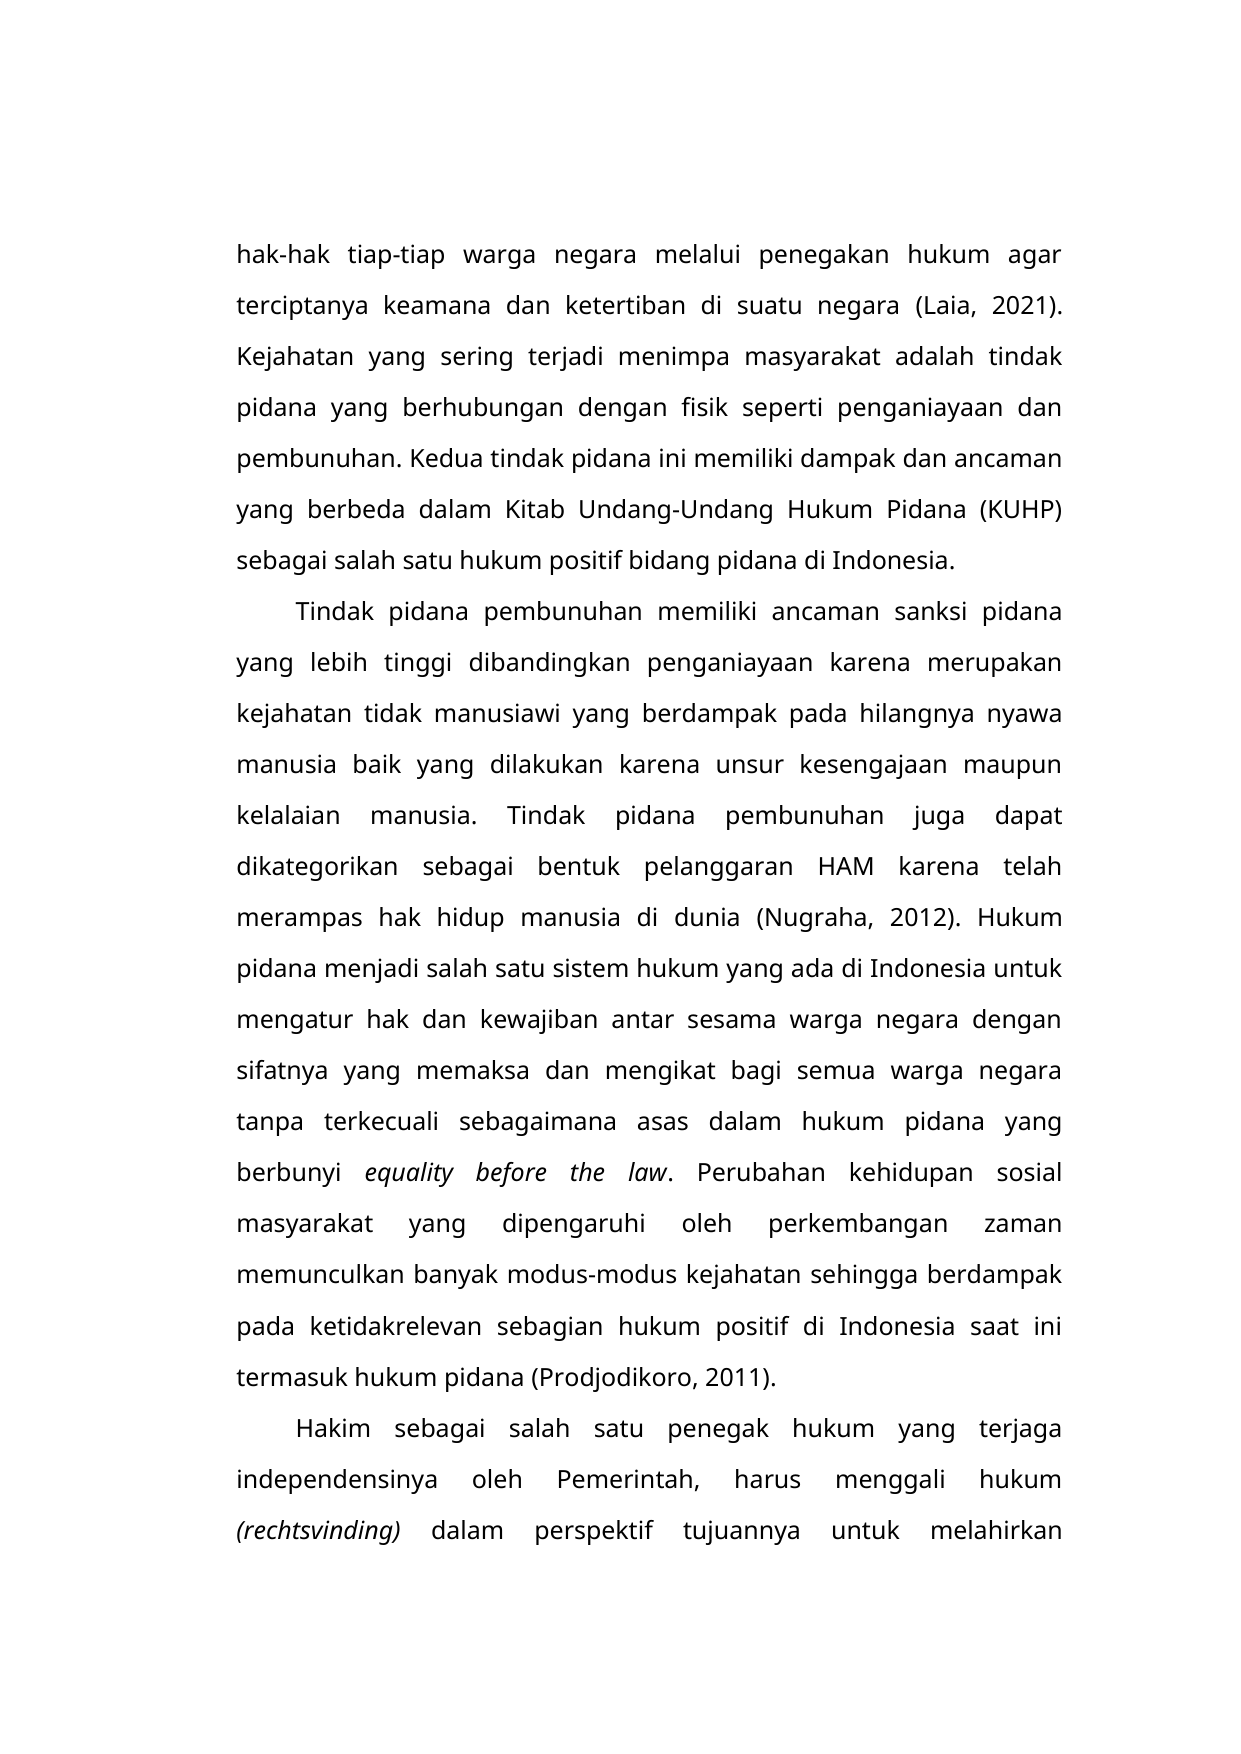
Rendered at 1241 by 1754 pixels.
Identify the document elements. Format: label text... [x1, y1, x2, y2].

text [236, 236, 1063, 577]
text Tindak pidana pembunuhan memiliki ancaman sanksi pidana yang lebih tinggi dibandingkan penganiayaan karena merupakan kejahatan tidak manusiawi yang berdampak pada hilangnya nyawa manusia baik yang dilakukan karena unsur kesengajaan maupun kelalaian manusia. Tindak pidana pembunuhan juga dapat dikategorikan sebagai bentuk pelanggaran HAM karena telah merampas hak hidup manusia di dunia (Nugraha, 2012). Hukum pidana menjadi salah satu sistem hukum yang ada di Indonesia untuk mengatur hak dan kewajiban antar sesama warga negara dengan sifatnya yang memaksa dan mengikat bagi semua warga negara tanpa terkecuali sebagaimana asas dalam hukum pidana yang berbunyi equality before the law. Perubahan kehidupan sosial masyarakat yang dipengaruhi oleh perkembangan zaman memunculkan banyak modus-modus kejahatan sehingga berdampak pada ketidakrelevan sebagian hukum positif di Indonesia saat ini termasuk hukum pidana (Prodjodikoro, 2011). [236, 593, 1063, 1393]
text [236, 1410, 1063, 1546]
